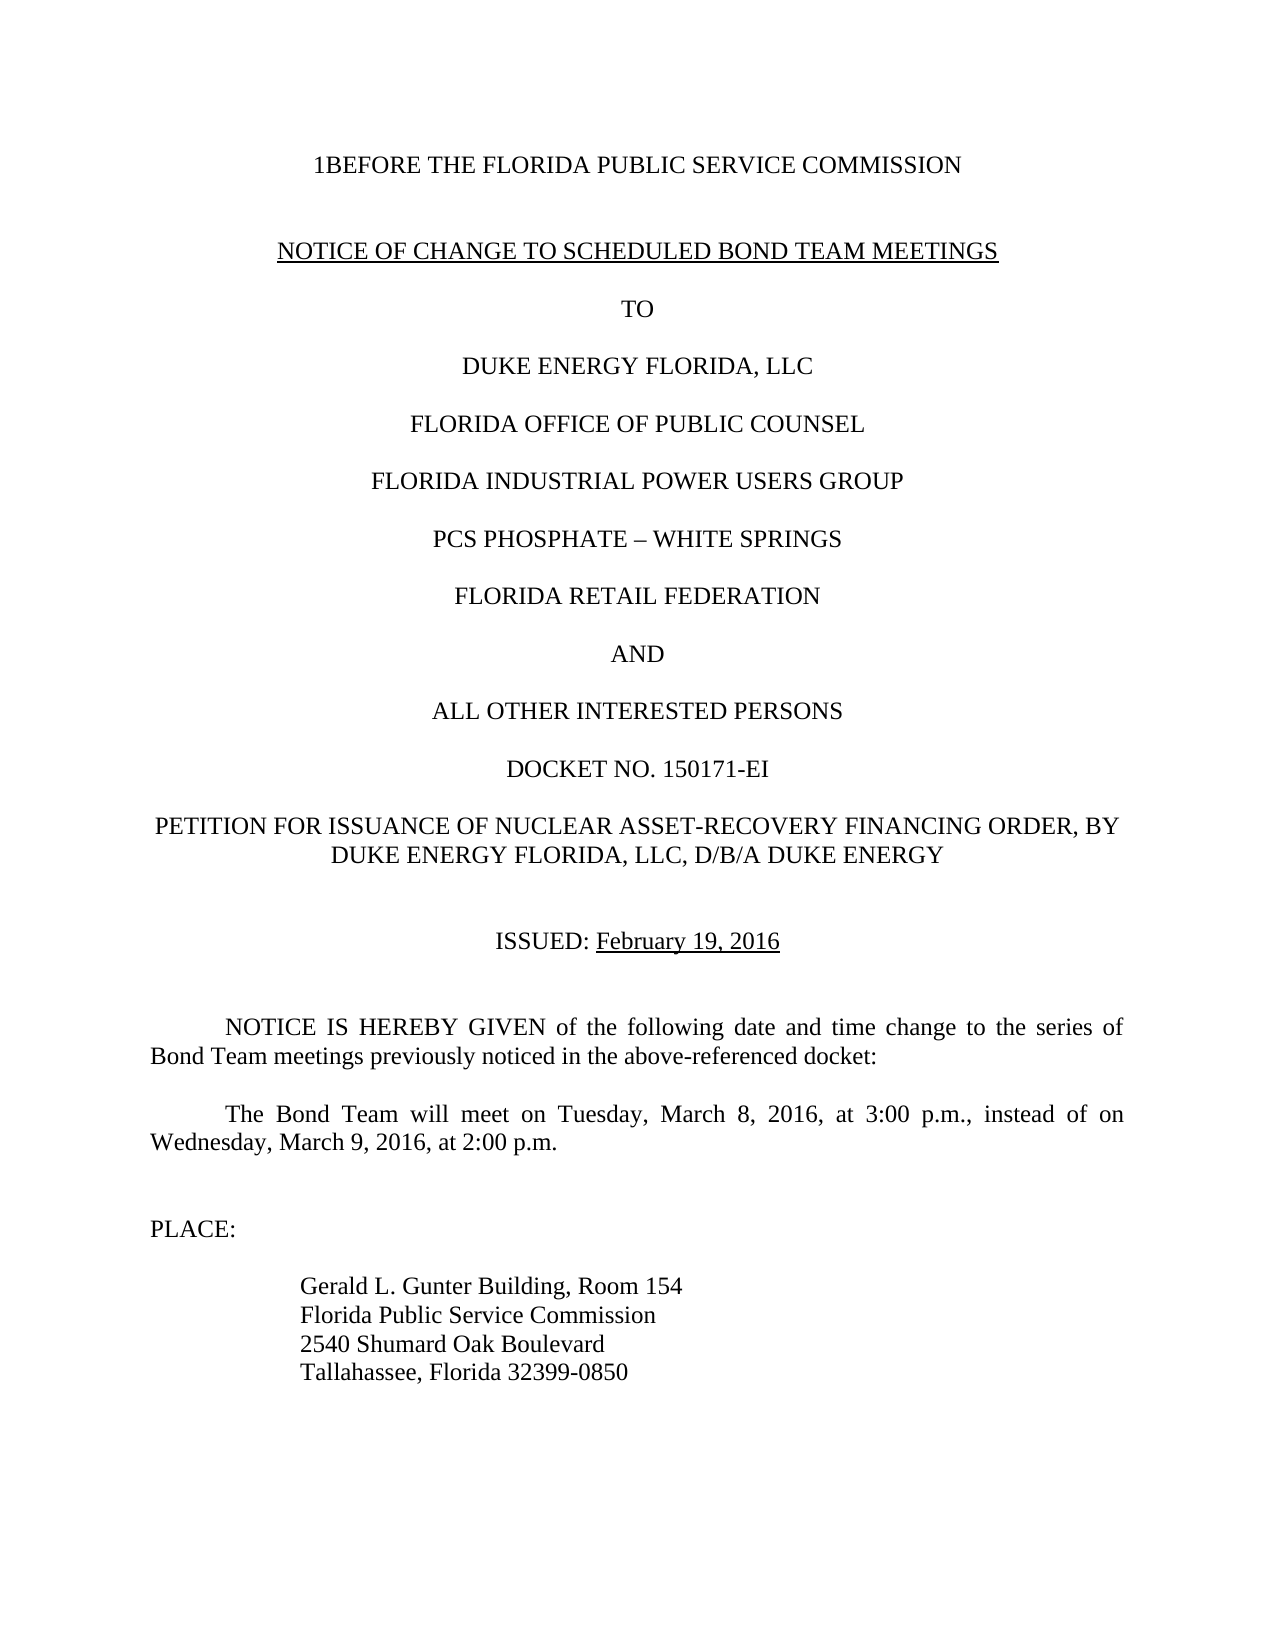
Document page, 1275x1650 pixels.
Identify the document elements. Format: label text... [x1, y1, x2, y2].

text ISSUED: February 19, 2016 [150, 926, 1125, 955]
text BEFORE THE FLORIDA PUBLIC SERVICE COMMISSION [150, 150, 1125, 179]
text OTHER INTERESTED PERSONS [150, 696, 1125, 725]
text pcs phosphate – white springs [150, 524, 1125, 552]
text FLORIDA RETAIL FEDERATION [150, 581, 1125, 610]
text TO [150, 294, 1125, 322]
text DUKE ENERGY FLORIDA, LLC [150, 351, 1125, 380]
text Petition for issuance of nuclear asset-recovery financing order, by Duke Energy Florida, LLC, d/b/a Duke Energy [150, 811, 1125, 869]
text NOTICE IS HEREBY GIVEN of the following date and time change to the series of Bond Team meetings previously noticed in the above-referenced docket: [150, 1012, 1125, 1070]
text The Bond Team will meet on Tuesday, March 8, 2016, at 3:00 p.m., instead of on Wednesday, March 9, 2016, at 2:00 p.m. [150, 1099, 1125, 1156]
text FLORIDA OFFICE OF PUBLIC COUNSEL [150, 409, 1125, 437]
text FLORIDA INDUSTRIAL POWER USERS GROUP [150, 466, 1125, 495]
text 2540 Shumard Oak Boulevard [150, 1329, 1125, 1357]
text Tallahassee, Florida 32399-0850 [150, 1357, 1125, 1386]
text Gerald L. Gunter Building, Room 154 [150, 1271, 1125, 1300]
text Notice of change to scheduled BOND TEAM MEETINGS [150, 236, 1125, 265]
text PLACE: [150, 1214, 1125, 1242]
text DOCKET NO. 150171-EI [150, 754, 1125, 782]
text Florida Public Service Commission [150, 1300, 1125, 1329]
